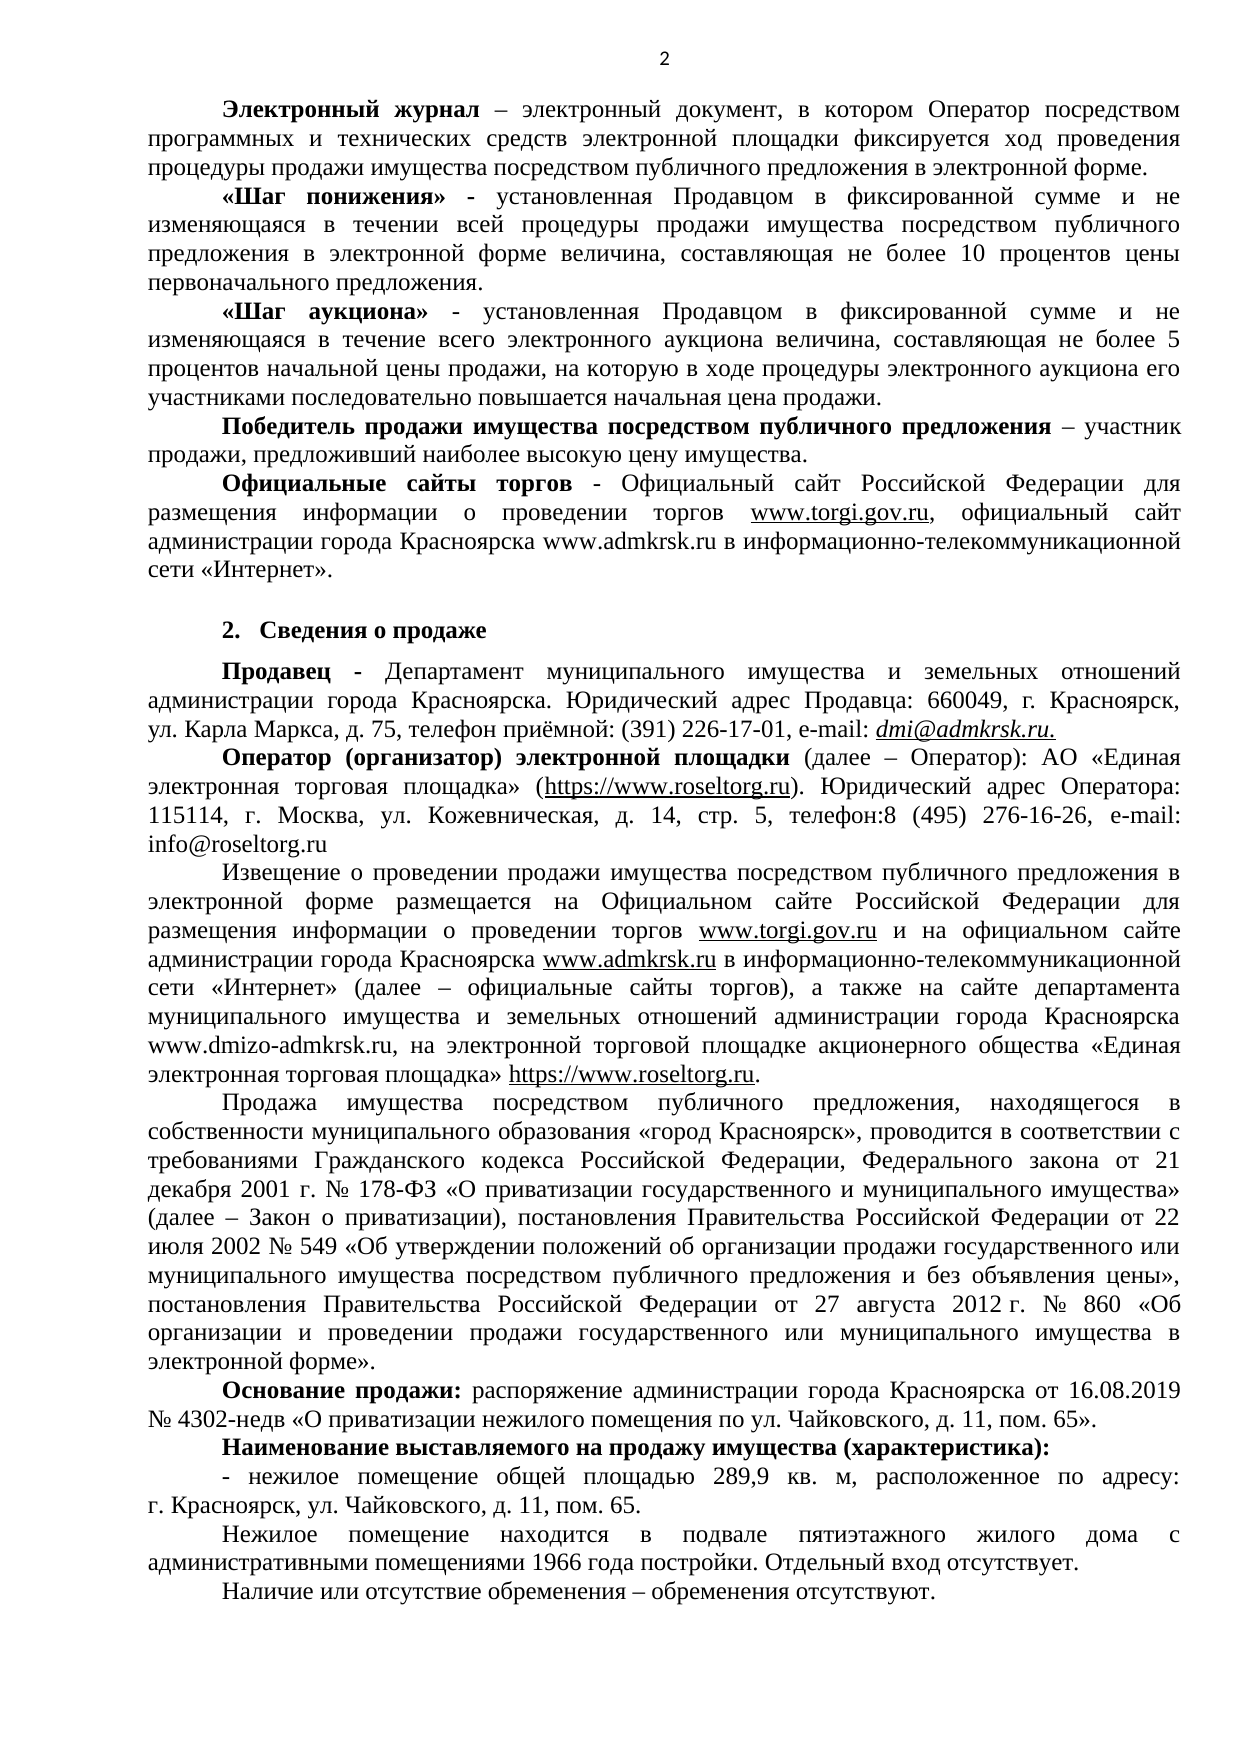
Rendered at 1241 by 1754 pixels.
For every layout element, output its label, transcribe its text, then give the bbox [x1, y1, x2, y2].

text Оператор (организатор) электронной площадки (далее – Оператор): АО «Единая электронная торговая площадка» (https://www.roseltorg.ru). Юридический адрес Оператора: 115114, г. Москва, ул. Кожевническая, д. 14, стр. 5, телефон:8 (495) 276-16-26, e-mail: info@roseltorg.ru [148, 742, 1181, 857]
text Нежилое помещение находится в подвале пятиэтажного жилого дома с административными помещениями 1966 года постройки. Отдельный вход отсутствует. [148, 1519, 1181, 1576]
text Официальные сайты торгов - Официальный сайт Российской Федерации для размещения информации о проведении торгов www.torgi.gov.ru, официальный сайт администрации города Красноярска www.admkrsk.ru в информационно-телекоммуникационной сети «Интернет». [148, 468, 1181, 583]
text «Шаг аукциона» - установленная Продавцом в фиксированной сумме и не изменяющаяся в течение всего электронного аукциона величина, составляющая не более 5 процентов начальной цены продажи, на которую в ходе процедуры электронного аукциона его участниками последовательно повышается начальная цена продажи. [148, 296, 1181, 411]
list Сведения о продаже [222, 615, 1181, 644]
text - нежилое помещение общей площадью 289,9 кв. м, расположенное по адресу: г. Красноярск, ул. Чайковского, д. 11, пом. 65. [148, 1461, 1181, 1519]
text Продажа имущества посредством публичного предложения, находящегося в собственности муниципального образования «город Красноярск», проводится в соответствии с требованиями Гражданского кодекса Российской Федерации, Федерального закона от 21 декабря 2001 г. № 178-ФЗ «О приватизации государственного и муниципального имущества» (далее – Закон о приватизации), постановления Правительства Российской Федерации от 22 июля 2002 № 549 «Об утверждении положений об организации продажи государственного или муниципального имущества посредством публичного предложения и без объявления цены», постановления Правительства Российской Федерации от 27 августа 2012 г. № 860 «Об организации и проведении продажи государственного или муниципального имущества в электронной форме». [148, 1087, 1181, 1375]
text Победитель продажи имущества посредством публичного предложения – участник продажи, предложивший наиболее высокую цену имущества. [148, 411, 1181, 468]
text Основание продажи: распоряжение администрации города Красноярска от 16.08.2019 № 4302-недв «О приватизации нежилого помещения по ул. Чайковского, д. 11, пом. 65». [148, 1375, 1181, 1432]
text Наличие или отсутствие обременения – обременения отсутствуют. [148, 1576, 1181, 1605]
text Извещение о проведении продажи имущества посредством публичного предложения в электронной форме размещается на Официальном сайте Российской Федерации для размещения информации о проведении торгов www.torgi.gov.ru и на официальном сайте администрации города Красноярска www.admkrsk.ru в информационно-телекоммуникационной сети «Интернет» (далее – официальные сайты торгов), а также на сайте департамента муниципального имущества и земельных отношений администрации города Красноярска www.dmizo-admkrsk.ru, на электронной торговой площадке акционерного общества «Единая электронная торговая площадка» https://www.roseltorg.ru. [148, 857, 1181, 1087]
text «Шаг понижения» - установленная Продавцом в фиксированной сумме и не изменяющаяся в течении всей процедуры продажи имущества посредством публичного предложения в электронной форме величина, составляющая не более 10 процентов цены первоначального предложения. [148, 181, 1181, 296]
text Электронный журнал – электронный документ, в котором Оператор посредством программных и технических средств электронной площадки фиксируется ход проведения процедуры продажи имущества посредством публичного предложения в электронной форме. [148, 94, 1181, 181]
text Продавец - Департамент муниципального имущества и земельных отношений администрации города Красноярска. Юридический адрес Продавца: 660049, г. Красноярск, ул. Карла Маркса, д. 75, телефон приёмной: (391) 226-17-01, e-mail: dmi@admkrsk.ru. [148, 656, 1181, 742]
text Наименование выставляемого на продажу имущества (характеристика): [148, 1432, 1181, 1461]
